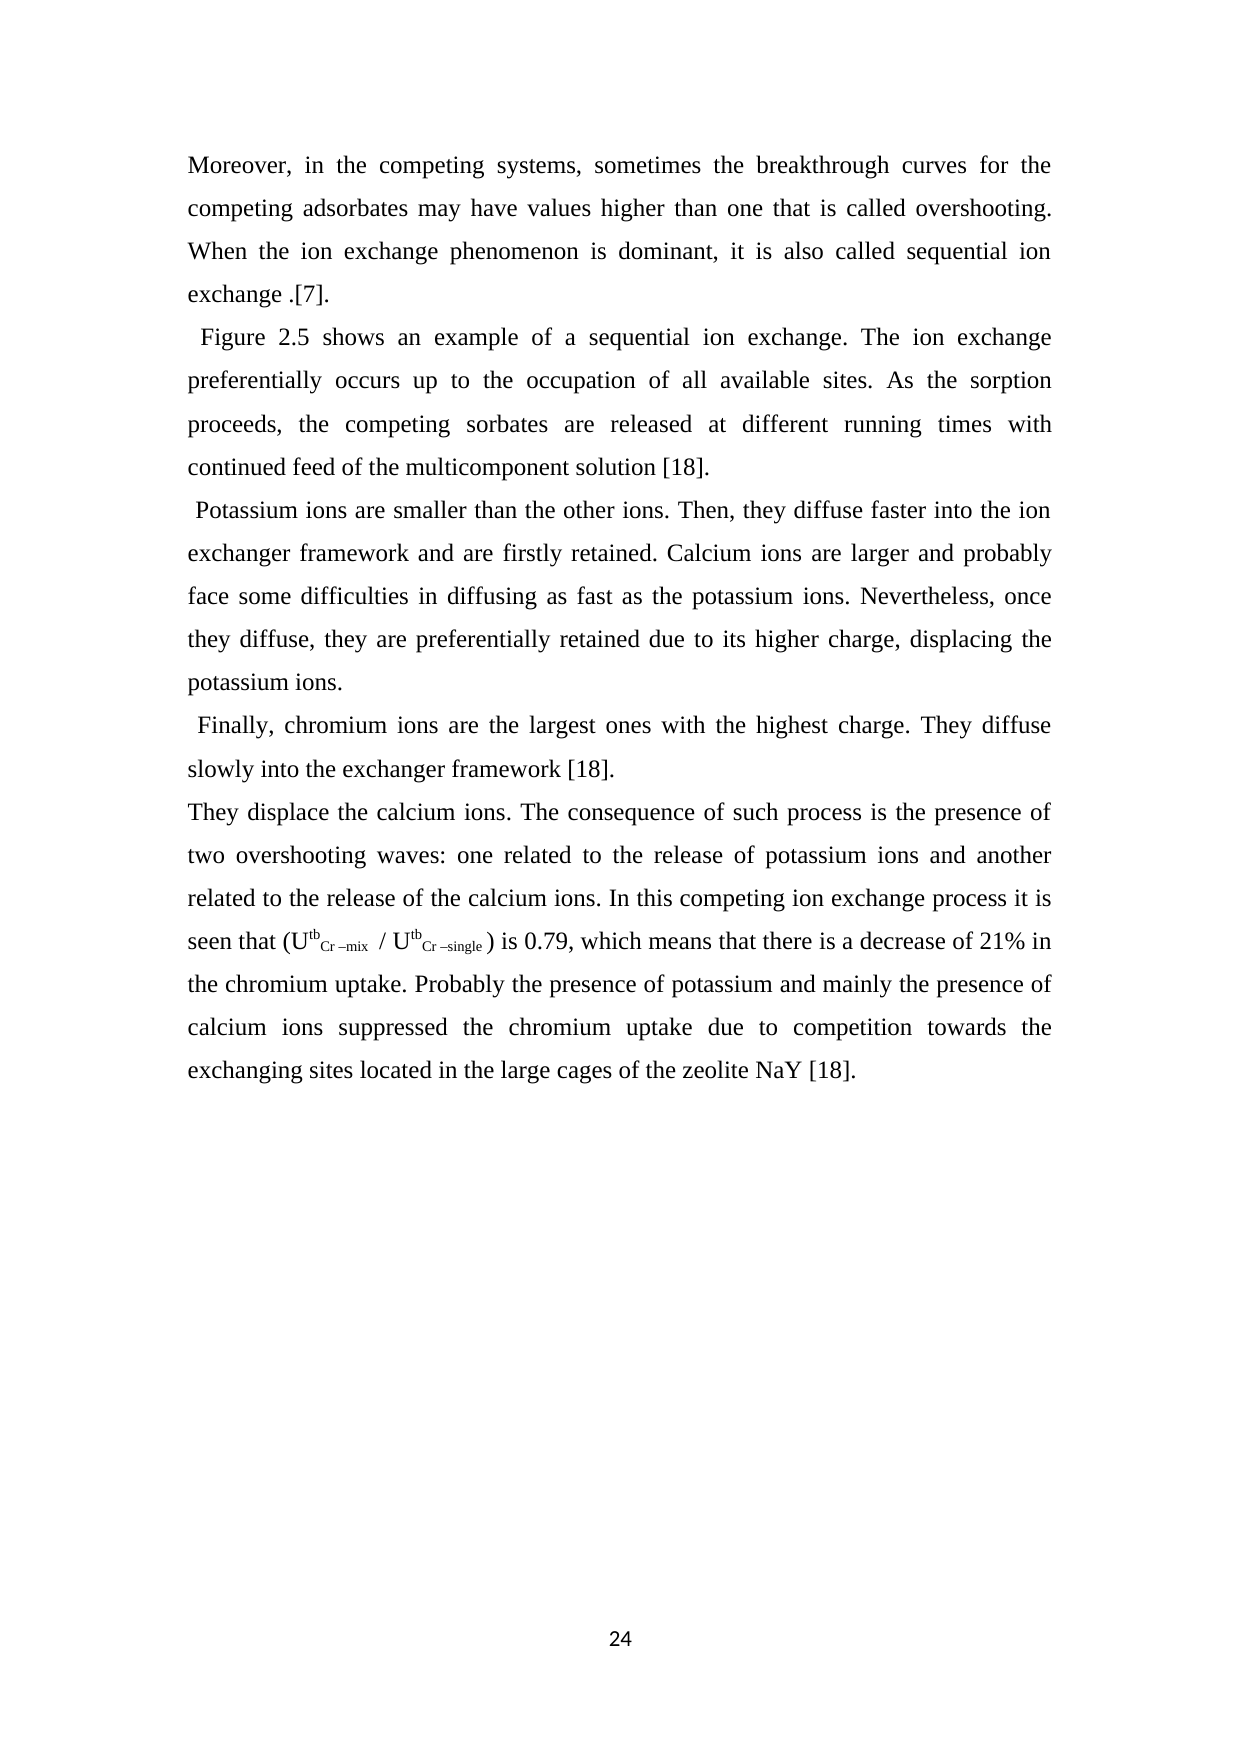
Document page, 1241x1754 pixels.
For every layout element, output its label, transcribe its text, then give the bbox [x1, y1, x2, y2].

text They displace the calcium ions. The consequence of such process is the presence of two overshooting waves: one related to the release of potassium ions and another related to the release of the calcium ions. In this competing ion exchange process it is seen that (UtbCr –mix / UtbCr –single ) is 0.79, which means that there is a decrease of 21% in the chromium uptake. Probably the presence of potassium and mainly the presence of calcium ions suppressed the chromium uptake due to competition towards the exchanging sites located in the large cages of the zeolite NaY [18]. [187, 797, 1053, 1084]
text Potassium ions are smaller than the other ions. Then, they diffuse faster into the ion exchanger framework and are firstly retained. Calcium ions are larger and probably face some difficulties in diffusing as fast as the potassium ions. Nevertheless, once they diffuse, they are preferentially retained due to its higher charge, displacing the potassium ions. [187, 495, 1053, 696]
text Finally, chromium ions are the largest ones with the highest charge. They diffuse slowly into the exchanger framework [18]. [187, 711, 1053, 782]
text Figure 2.5 shows an example of a sequential ion exchange. The ion exchange preferentially occurs up to the occupation of all available sites. As the sorption proceeds, the competing sorbates are released at different running times with continued feed of the multicomponent solution [18]. [187, 322, 1053, 481]
text Moreover, in the competing systems, sometimes the breakthrough curves for the competing adsorbates may have values higher than one that is called overshooting. When the ion exchange phenomenon is dominant, it is also called sequential ion exchange .[7]. [187, 150, 1053, 308]
